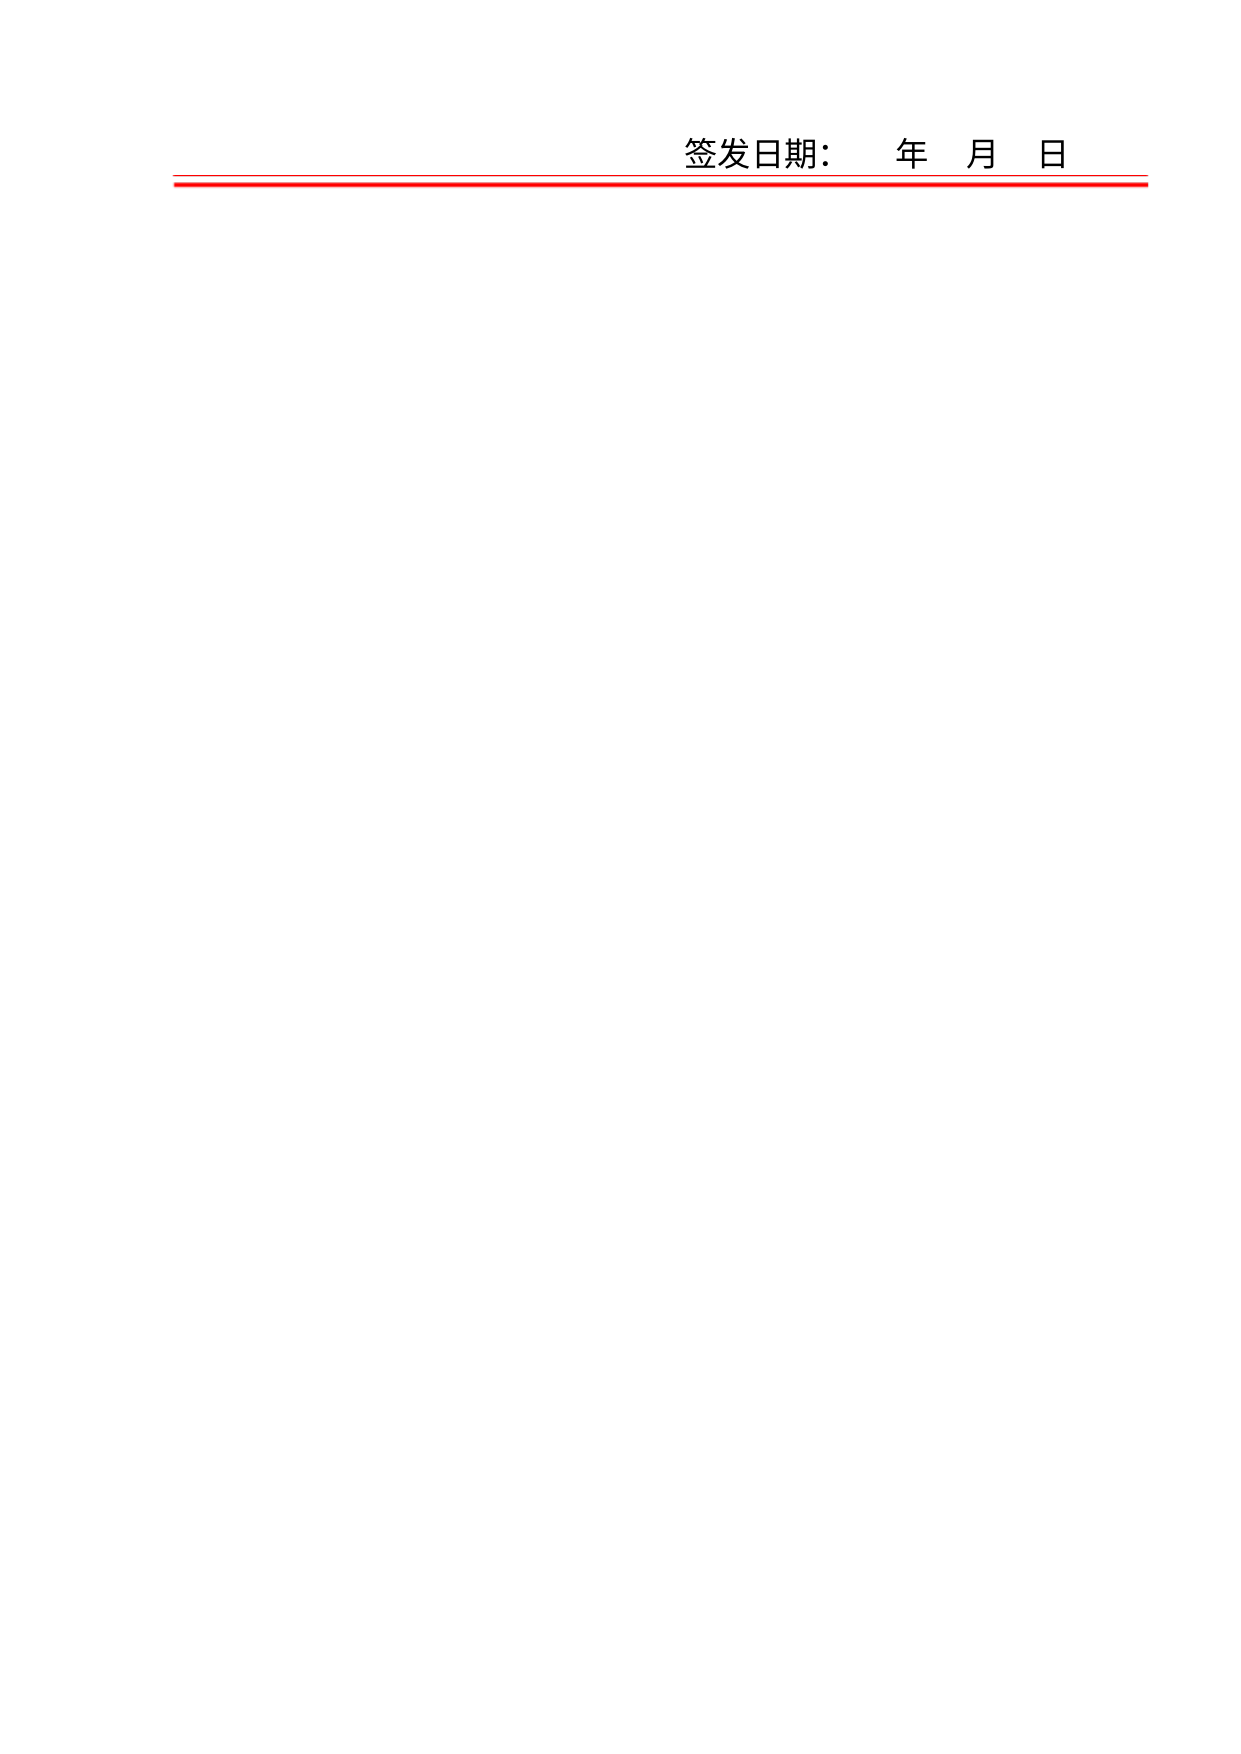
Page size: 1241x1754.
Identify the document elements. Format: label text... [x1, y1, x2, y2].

text 签发日期： 年 月 日 [170, 129, 1070, 175]
picture [170, 175, 1153, 190]
